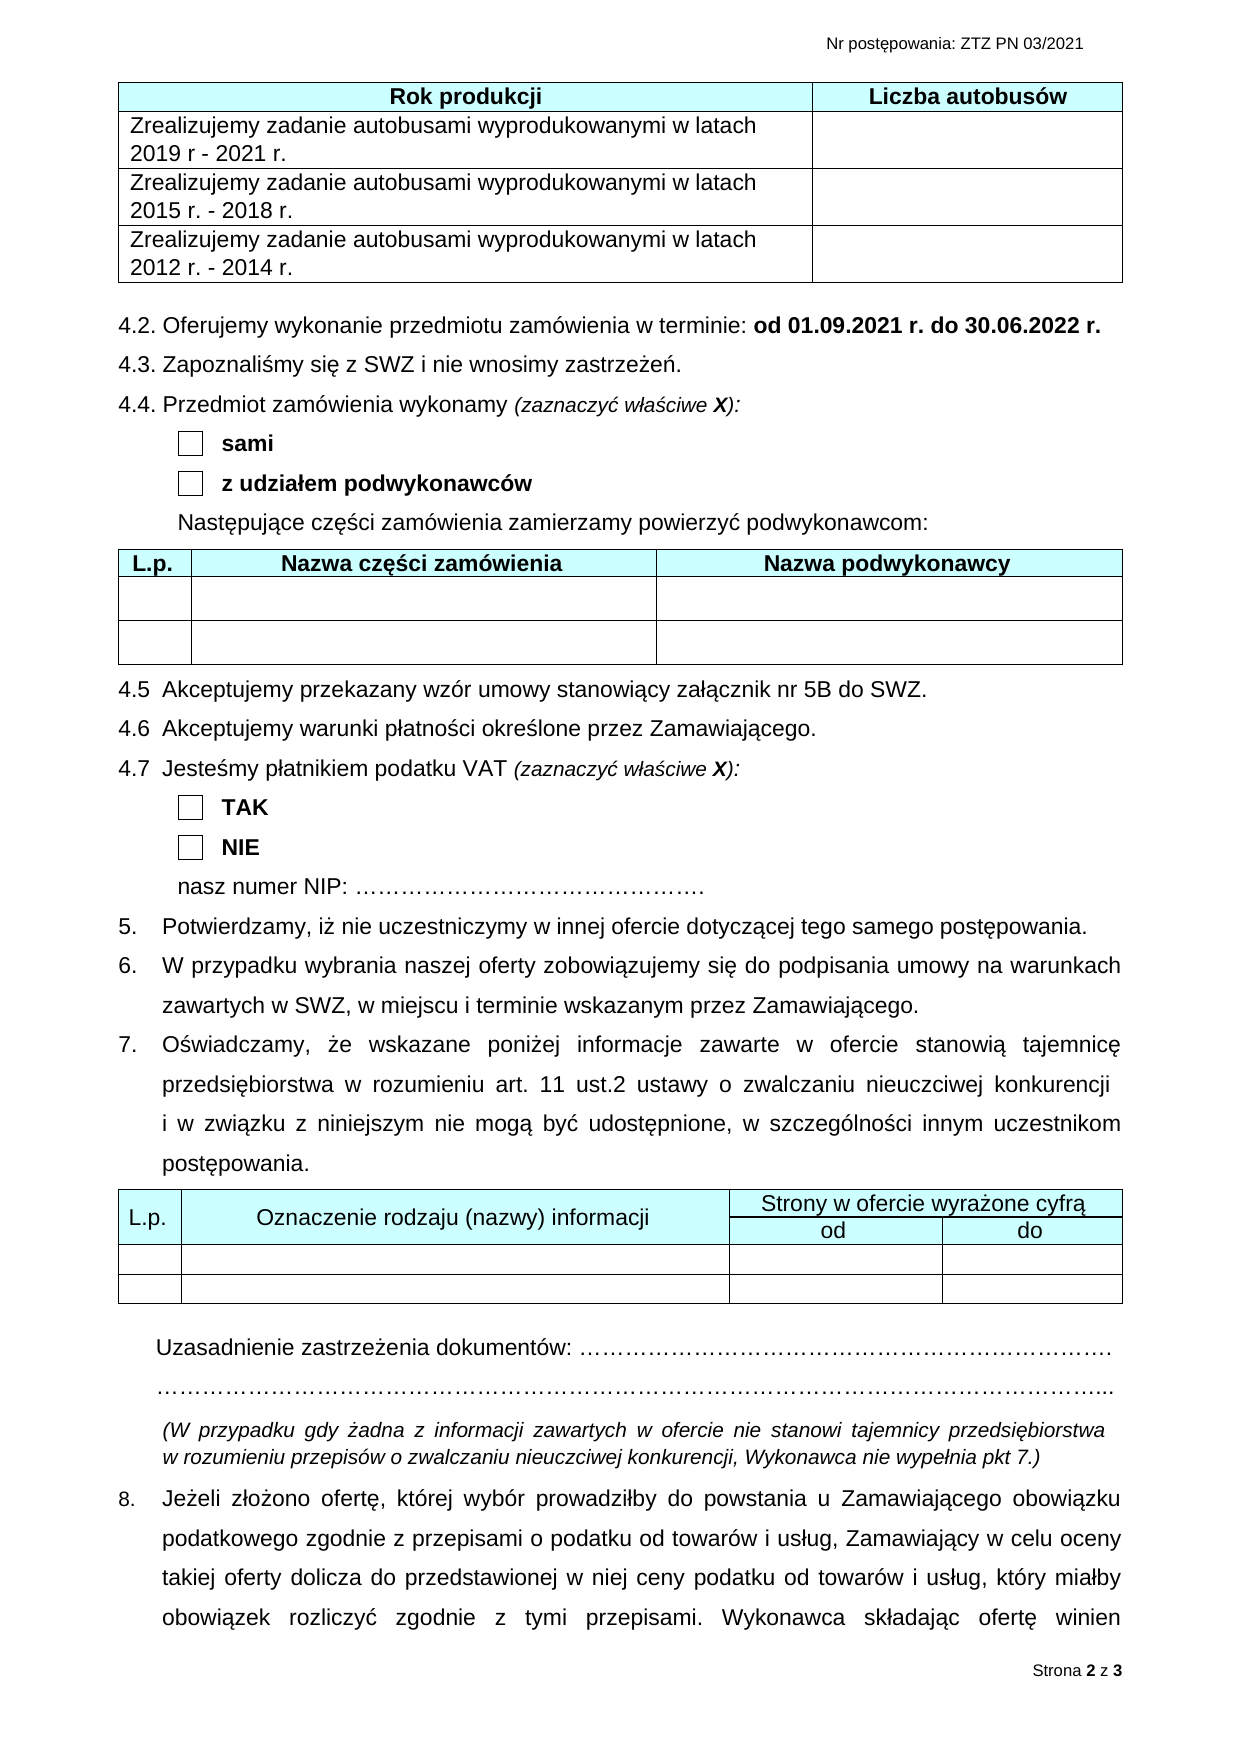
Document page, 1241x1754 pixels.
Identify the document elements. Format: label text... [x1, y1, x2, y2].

table_cell [657, 577, 1122, 620]
table_header Nazwa części zamówienia [192, 550, 656, 576]
text nasz numer NIP: ………………………………………. [118, 873, 1117, 899]
list Oświadczamy, że wskazane poniżej informacje zawarte w ofercie stanowią tajemnicę przedsiębiorstwa w rozumieniu art. 11 ust.2 ustawy o zwalczaniu nieuczciwej konkurencji i w związku z niniejszym nie mogą być udostępnione, w szczególności innym uczestnikom postępowania. [118, 1031, 1122, 1176]
table_cell [813, 169, 1122, 225]
list Zapoznaliśmy się z SWZ i nie wnosimy zastrzeżeń. [118, 351, 1117, 377]
table_header L.p. [119, 550, 191, 576]
text Uzasadnienie zastrzeżenia dokumentów: ……………………………………………………………. [156, 1334, 1122, 1360]
list Oferujemy wykonanie przedmiotu zamówienia w terminie: od 01.09.2021 r. do 30.06.2022 r. [118, 312, 1117, 338]
table_cell [182, 1275, 729, 1303]
table_cell [182, 1245, 729, 1273]
table_cell [192, 621, 656, 664]
text NIE [118, 834, 1117, 860]
table_cell [813, 226, 1122, 282]
list Akceptujemy warunki płatności określone przez Zamawiającego. [118, 715, 1117, 742]
table_cell [943, 1275, 1122, 1303]
text z udziałem podwykonawców [118, 469, 1117, 496]
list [118, 1485, 1122, 1630]
table_cell [119, 577, 191, 620]
table_header Oznaczenie rodzaju (nazwy) informacji [182, 1190, 729, 1244]
table_cell Zrealizujemy zadanie autobusami wyprodukowanymi w latach 2012 r. - 2014 r. [119, 226, 812, 282]
text ……………………………………………………………………………………………………………... [156, 1373, 1122, 1399]
text TAK [118, 794, 1117, 821]
table_cell do [943, 1218, 1122, 1244]
list Jesteśmy płatnikiem podatku VAT (zaznaczyć właściwe X): [118, 755, 1117, 781]
text (W przypadku gdy żadna z informacji zawartych w ofercie nie stanowi tajemnicy przedsiębiorstwa w rozumieniu przepisów o zwalczaniu nieuczciwej konkurencji, Wykonawca nie wypełnia pkt 7.) [162, 1418, 1117, 1469]
table_cell [192, 577, 656, 620]
table_cell [657, 621, 1122, 664]
table_header Liczba autobusów [813, 83, 1122, 111]
table_cell [730, 1275, 942, 1303]
table_cell [119, 1245, 181, 1273]
table_cell [119, 1275, 181, 1303]
text Następujące części zamówienia zamierzamy powierzyć podwykonawcom: [118, 509, 1117, 535]
table_header L.p. [119, 1190, 181, 1244]
table_cell [813, 112, 1122, 168]
list Potwierdzamy, iż nie uczestniczymy w innej ofercie dotyczącej tego samego postępowania. [118, 913, 1117, 939]
table_cell [119, 621, 191, 664]
table_cell [730, 1245, 942, 1273]
table_header Rok produkcji [119, 83, 812, 111]
list W przypadku wybrania naszej oferty zobowiązujemy się do podpisania umowy na warunkach zawartych w SWZ, w miejscu i terminie wskazanym przez Zamawiającego. [118, 952, 1122, 1018]
table_cell Zrealizujemy zadanie autobusami wyprodukowanymi w latach 2019 r - 2021 r. [119, 112, 812, 168]
table_header Nazwa podwykonawcy [657, 550, 1122, 576]
list Przedmiot zamówienia wykonamy (zaznaczyć właściwe X): [118, 391, 1117, 417]
table_header Strony w ofercie wyrażone cyfrą [730, 1190, 1122, 1216]
table_cell Zrealizujemy zadanie autobusami wyprodukowanymi w latach 2015 r. - 2018 r. [119, 169, 812, 225]
text sami [118, 430, 1117, 456]
table_cell [943, 1245, 1122, 1273]
list Akceptujemy przekazany wzór umowy stanowiący załącznik nr 5B do SWZ. [118, 676, 1117, 702]
table_cell od [730, 1218, 942, 1244]
